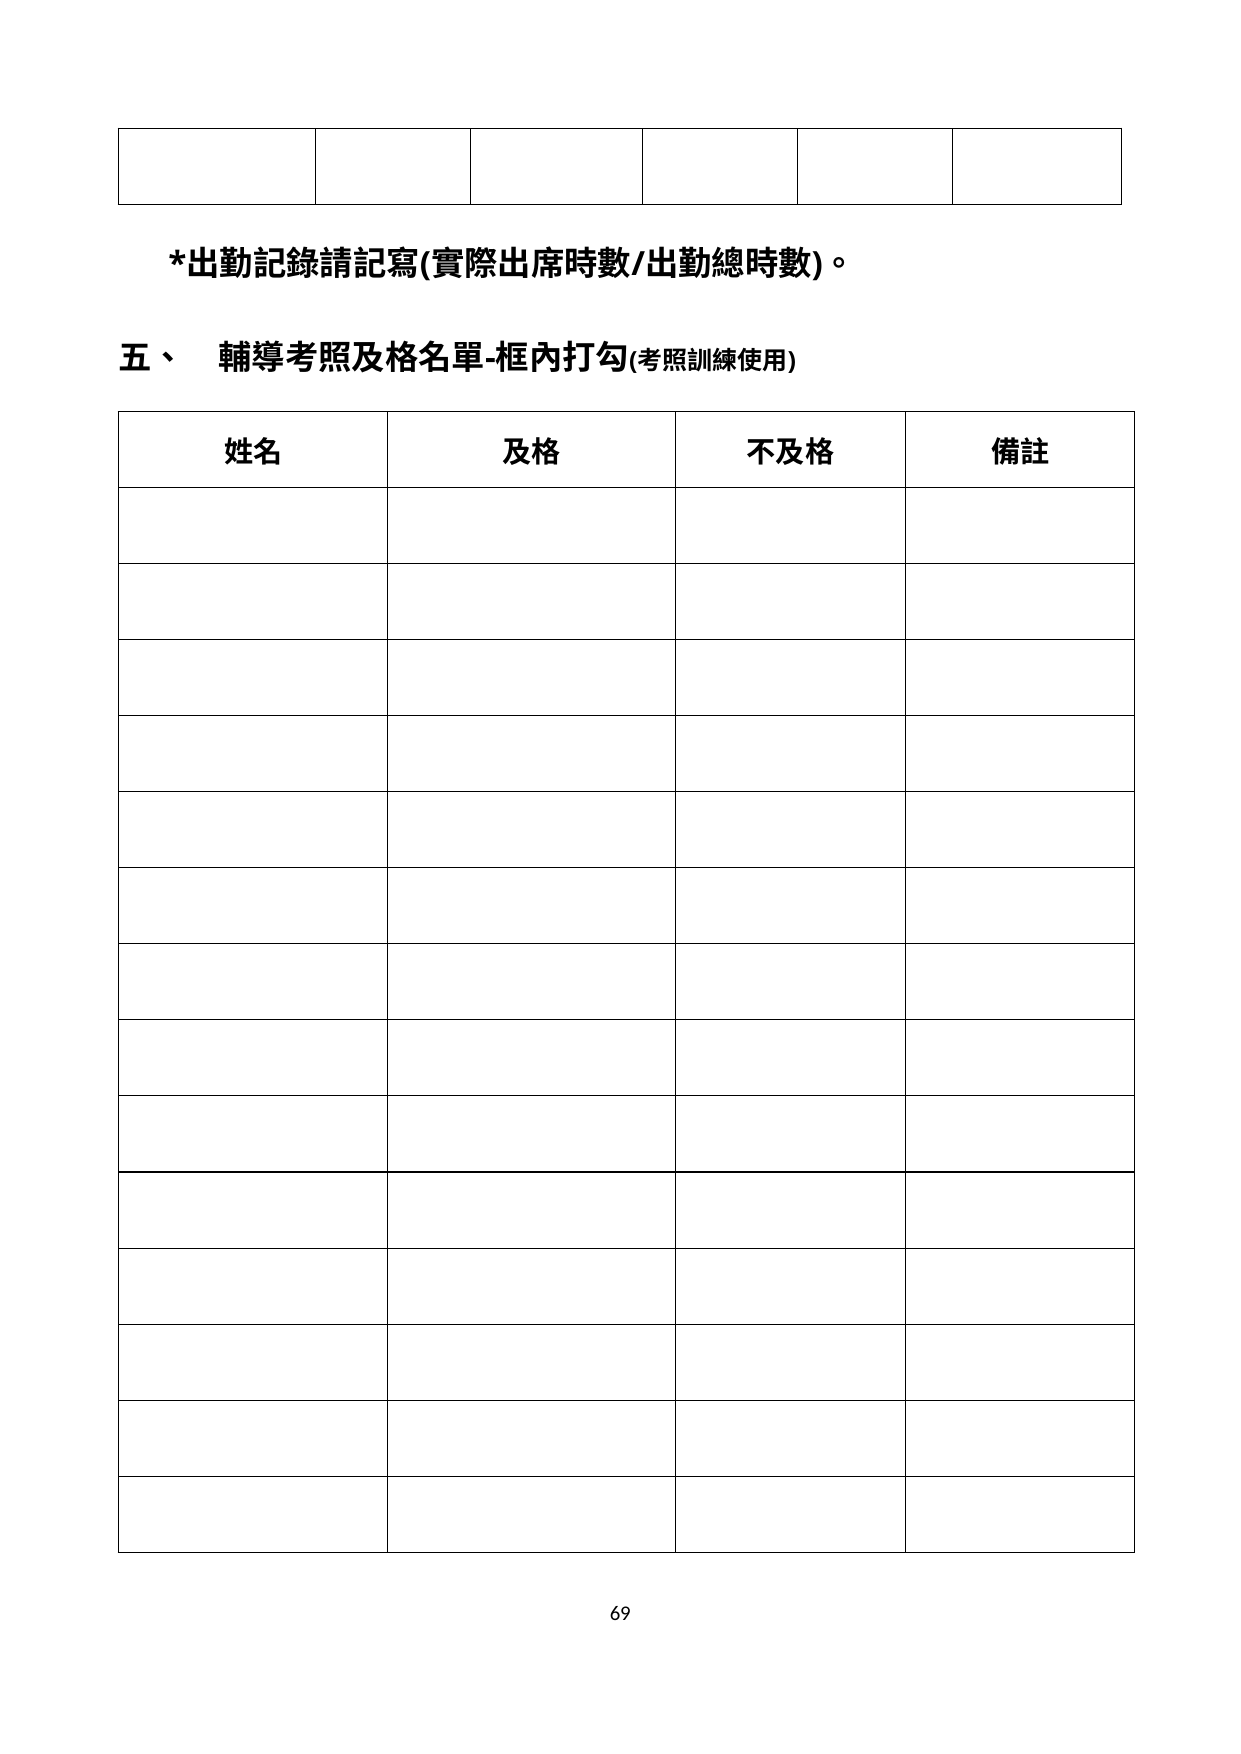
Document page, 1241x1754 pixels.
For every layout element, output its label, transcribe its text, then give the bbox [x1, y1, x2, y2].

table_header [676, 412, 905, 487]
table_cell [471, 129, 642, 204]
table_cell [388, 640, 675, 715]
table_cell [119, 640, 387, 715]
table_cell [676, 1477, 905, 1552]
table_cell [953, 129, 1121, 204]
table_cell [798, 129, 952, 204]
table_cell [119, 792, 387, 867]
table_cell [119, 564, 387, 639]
text *出勤記錄請記寫(實際出席時數/出勤總時數)。 [168, 223, 1122, 298]
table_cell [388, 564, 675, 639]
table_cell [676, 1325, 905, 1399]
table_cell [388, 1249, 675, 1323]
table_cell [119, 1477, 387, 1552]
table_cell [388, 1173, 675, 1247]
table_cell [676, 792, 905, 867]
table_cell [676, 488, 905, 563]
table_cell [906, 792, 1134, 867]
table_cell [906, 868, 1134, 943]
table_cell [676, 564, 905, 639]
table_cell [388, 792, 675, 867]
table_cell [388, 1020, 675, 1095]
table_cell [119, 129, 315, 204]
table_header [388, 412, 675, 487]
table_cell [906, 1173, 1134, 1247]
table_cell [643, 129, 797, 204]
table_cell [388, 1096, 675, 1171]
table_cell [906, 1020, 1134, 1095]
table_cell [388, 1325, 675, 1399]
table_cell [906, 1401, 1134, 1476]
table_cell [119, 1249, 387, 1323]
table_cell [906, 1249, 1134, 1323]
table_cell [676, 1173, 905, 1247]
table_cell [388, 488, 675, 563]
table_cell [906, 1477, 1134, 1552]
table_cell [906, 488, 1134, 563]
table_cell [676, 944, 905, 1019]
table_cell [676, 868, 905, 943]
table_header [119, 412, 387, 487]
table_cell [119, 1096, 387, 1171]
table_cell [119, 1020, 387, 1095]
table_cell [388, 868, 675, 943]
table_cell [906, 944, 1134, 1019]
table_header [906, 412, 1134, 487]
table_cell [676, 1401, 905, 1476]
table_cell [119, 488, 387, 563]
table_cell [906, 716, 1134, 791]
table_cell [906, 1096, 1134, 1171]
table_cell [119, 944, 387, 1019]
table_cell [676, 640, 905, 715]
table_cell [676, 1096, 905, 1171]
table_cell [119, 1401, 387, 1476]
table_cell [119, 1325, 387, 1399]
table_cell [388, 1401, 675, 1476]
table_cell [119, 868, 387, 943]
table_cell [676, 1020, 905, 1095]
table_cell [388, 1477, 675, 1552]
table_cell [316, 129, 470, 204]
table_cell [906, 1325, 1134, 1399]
list 輔導考照及格名單-框內打勾(考照訓練使用) [118, 317, 1122, 392]
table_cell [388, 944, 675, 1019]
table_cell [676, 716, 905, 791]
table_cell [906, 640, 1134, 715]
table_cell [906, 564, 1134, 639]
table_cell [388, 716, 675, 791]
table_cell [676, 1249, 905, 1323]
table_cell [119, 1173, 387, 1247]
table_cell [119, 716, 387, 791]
